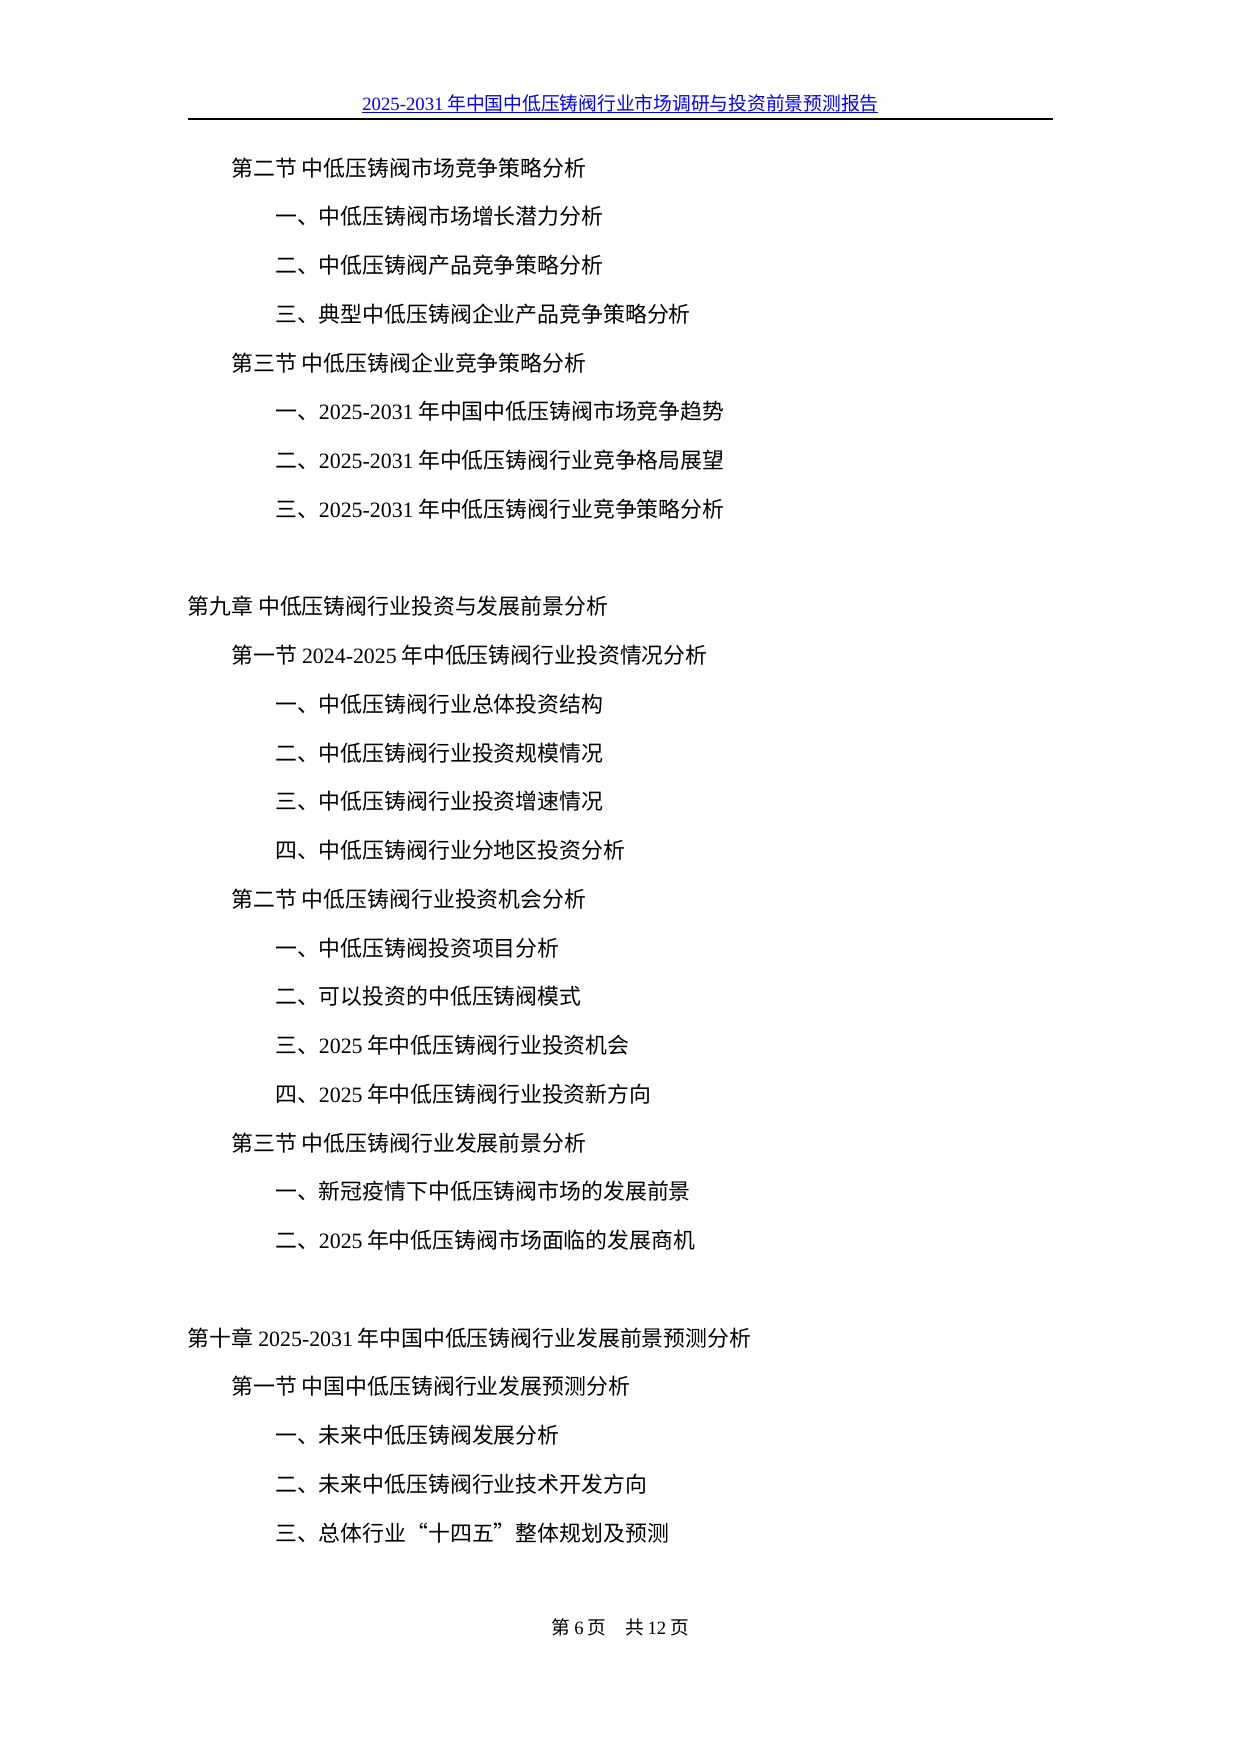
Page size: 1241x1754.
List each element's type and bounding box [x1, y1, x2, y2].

text [187, 150, 1053, 1548]
